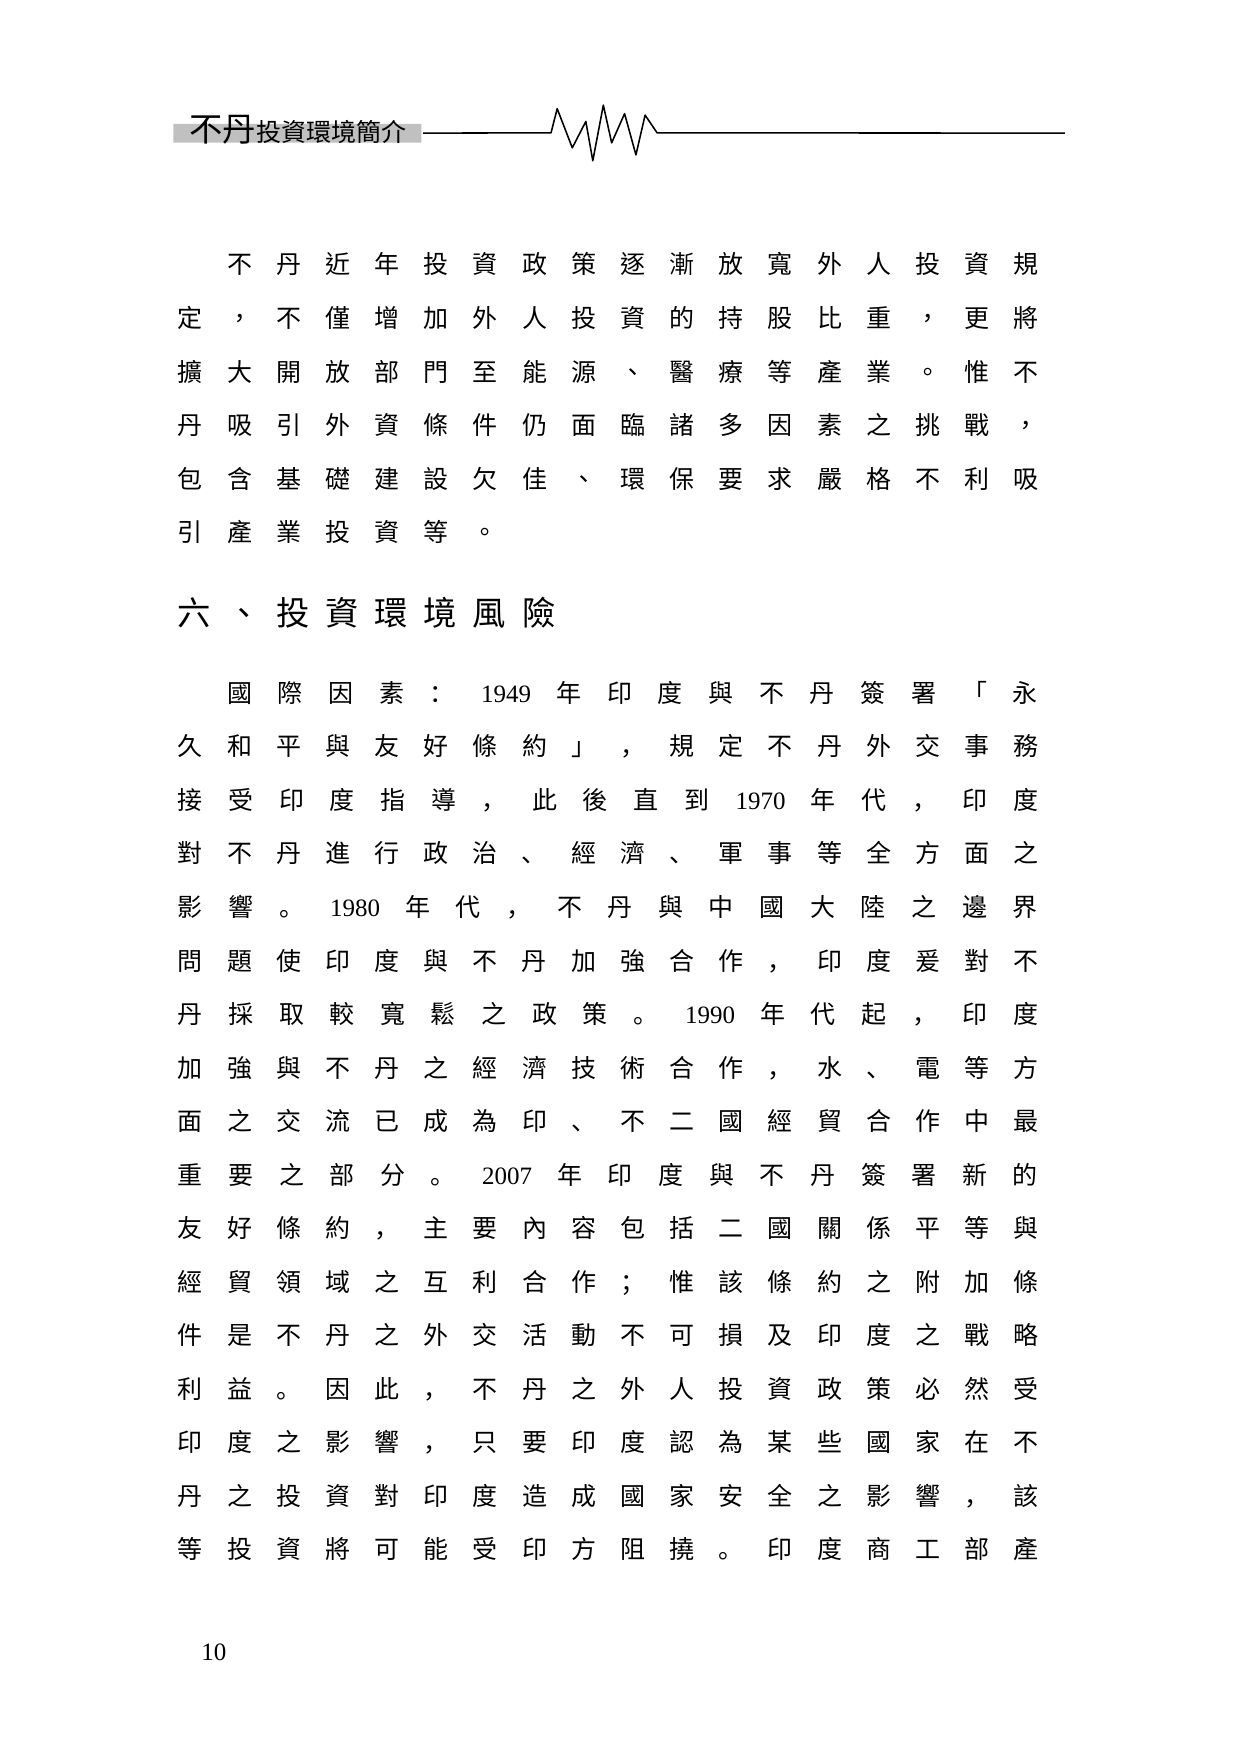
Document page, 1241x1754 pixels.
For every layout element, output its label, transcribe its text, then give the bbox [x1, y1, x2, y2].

text 六、投資環境風險 [178, 584, 1063, 638]
text 不丹近年投資政策逐漸放寬外人投資規定，不僅增加外人投資的持股比重，更將擴大開放部門至能源、醫療等產業。惟不丹吸引外資條件仍面臨諸多因素之挑戰，包含基礎建設欠佳、環保要求嚴格不利吸引產業投資等。 [178, 236, 1063, 557]
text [178, 664, 1063, 1575]
